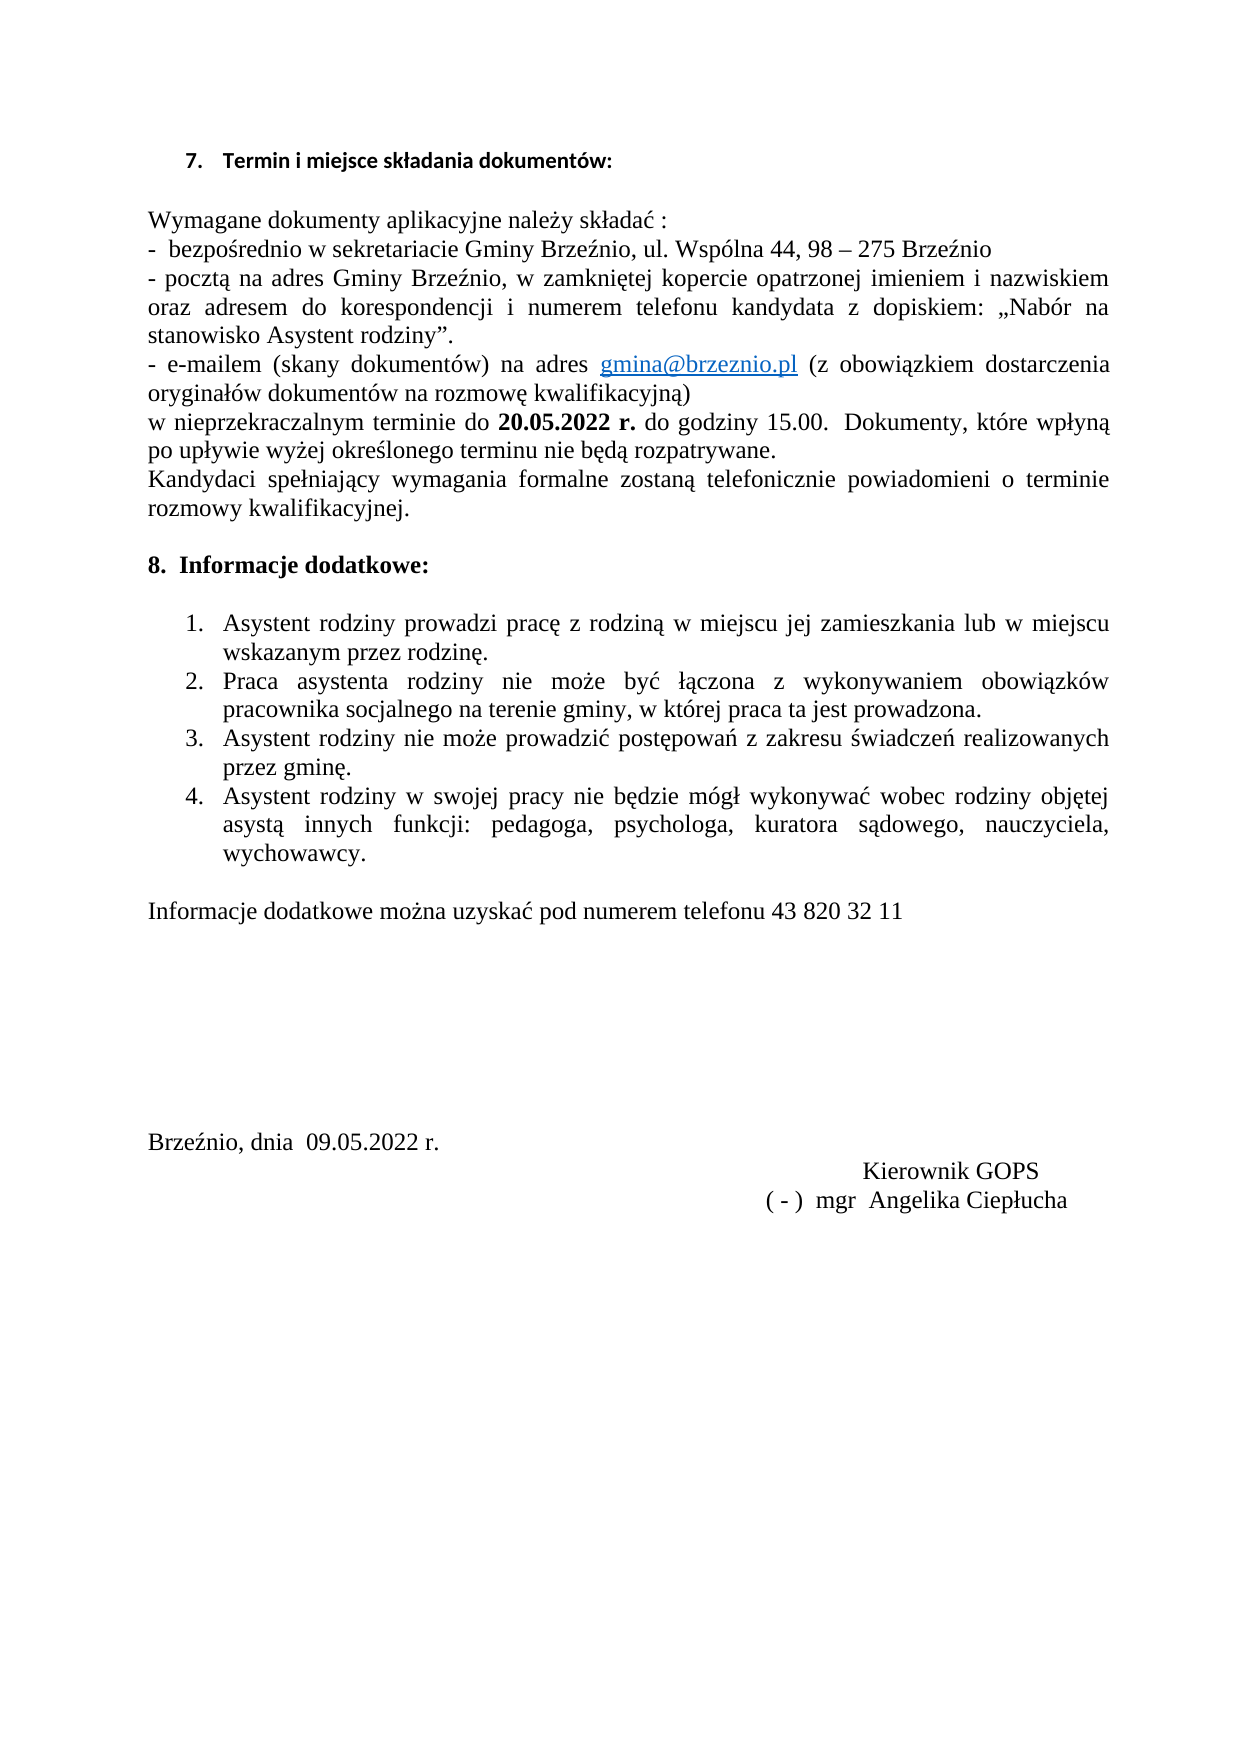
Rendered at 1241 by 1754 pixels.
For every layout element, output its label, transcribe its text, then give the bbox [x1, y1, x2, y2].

text ( - ) mgr Angelika Ciepłucha [148, 1185, 1110, 1214]
text - pocztą na adres Gminy Brzeźnio, w zamkniętej kopercie opatrzonej imieniem i nazwiskiem oraz adresem do korespondencji i numerem telefonu kandydata z dopiskiem: „Nabór na stanowisko Asystent rodziny”. [148, 263, 1110, 349]
text w nieprzekraczalnym terminie do 20.05.2022 r. do godziny 15.00. Dokumenty, które wpłyną po upływie wyżej określonego terminu nie będą rozpatrywane. [148, 407, 1110, 464]
list Asystent rodziny w swojej pracy nie będzie mógł wykonywać wobec rodziny objętej asystą innych funkcji: pedagoga, psychologa, kuratora sądowego, nauczyciela, wychowawcy. [185, 781, 1110, 867]
list Termin i miejsce składania dokumentów: [185, 147, 1110, 174]
text Brzeźnio, dnia 09.05.2022 r. [148, 1127, 1110, 1156]
list Asystent rodziny nie może prowadzić postępowań z zakresu świadczeń realizowanych przez gminę. [185, 723, 1110, 781]
list Praca asystenta rodziny nie może być łączona z wykonywaniem obowiązków pracownika socjalnego na terenie gminy, w której praca ta jest prowadzona. [185, 666, 1110, 723]
text Kandydaci spełniający wymagania formalne zostaną telefonicznie powiadomieni o terminie rozmowy kwalifikacyjnej. [148, 464, 1110, 522]
text Wymagane dokumenty aplikacyjne należy składać : [148, 205, 1110, 234]
text - bezpośrednio w sekretariacie Gminy Brzeźnio, ul. Wspólna 44, 98 – 275 Brzeźnio [148, 234, 1110, 263]
text Informacje dodatkowe można uzyskać pod numerem telefonu 43 820 32 11 [148, 896, 1110, 925]
text 8. Informacje dodatkowe: [148, 550, 1110, 579]
text Kierownik GOPS [148, 1156, 1110, 1185]
text - e-mailem (skany dokumentów) na adres gmina@brzeznio.pl (z obowiązkiem dostarczenia oryginałów dokumentów na rozmowę kwalifikacyjną) [148, 349, 1110, 407]
list Asystent rodziny prowadzi pracę z rodziną w miejscu jej zamieszkania lub w miejscu wskazanym przez rodzinę. [185, 608, 1110, 666]
